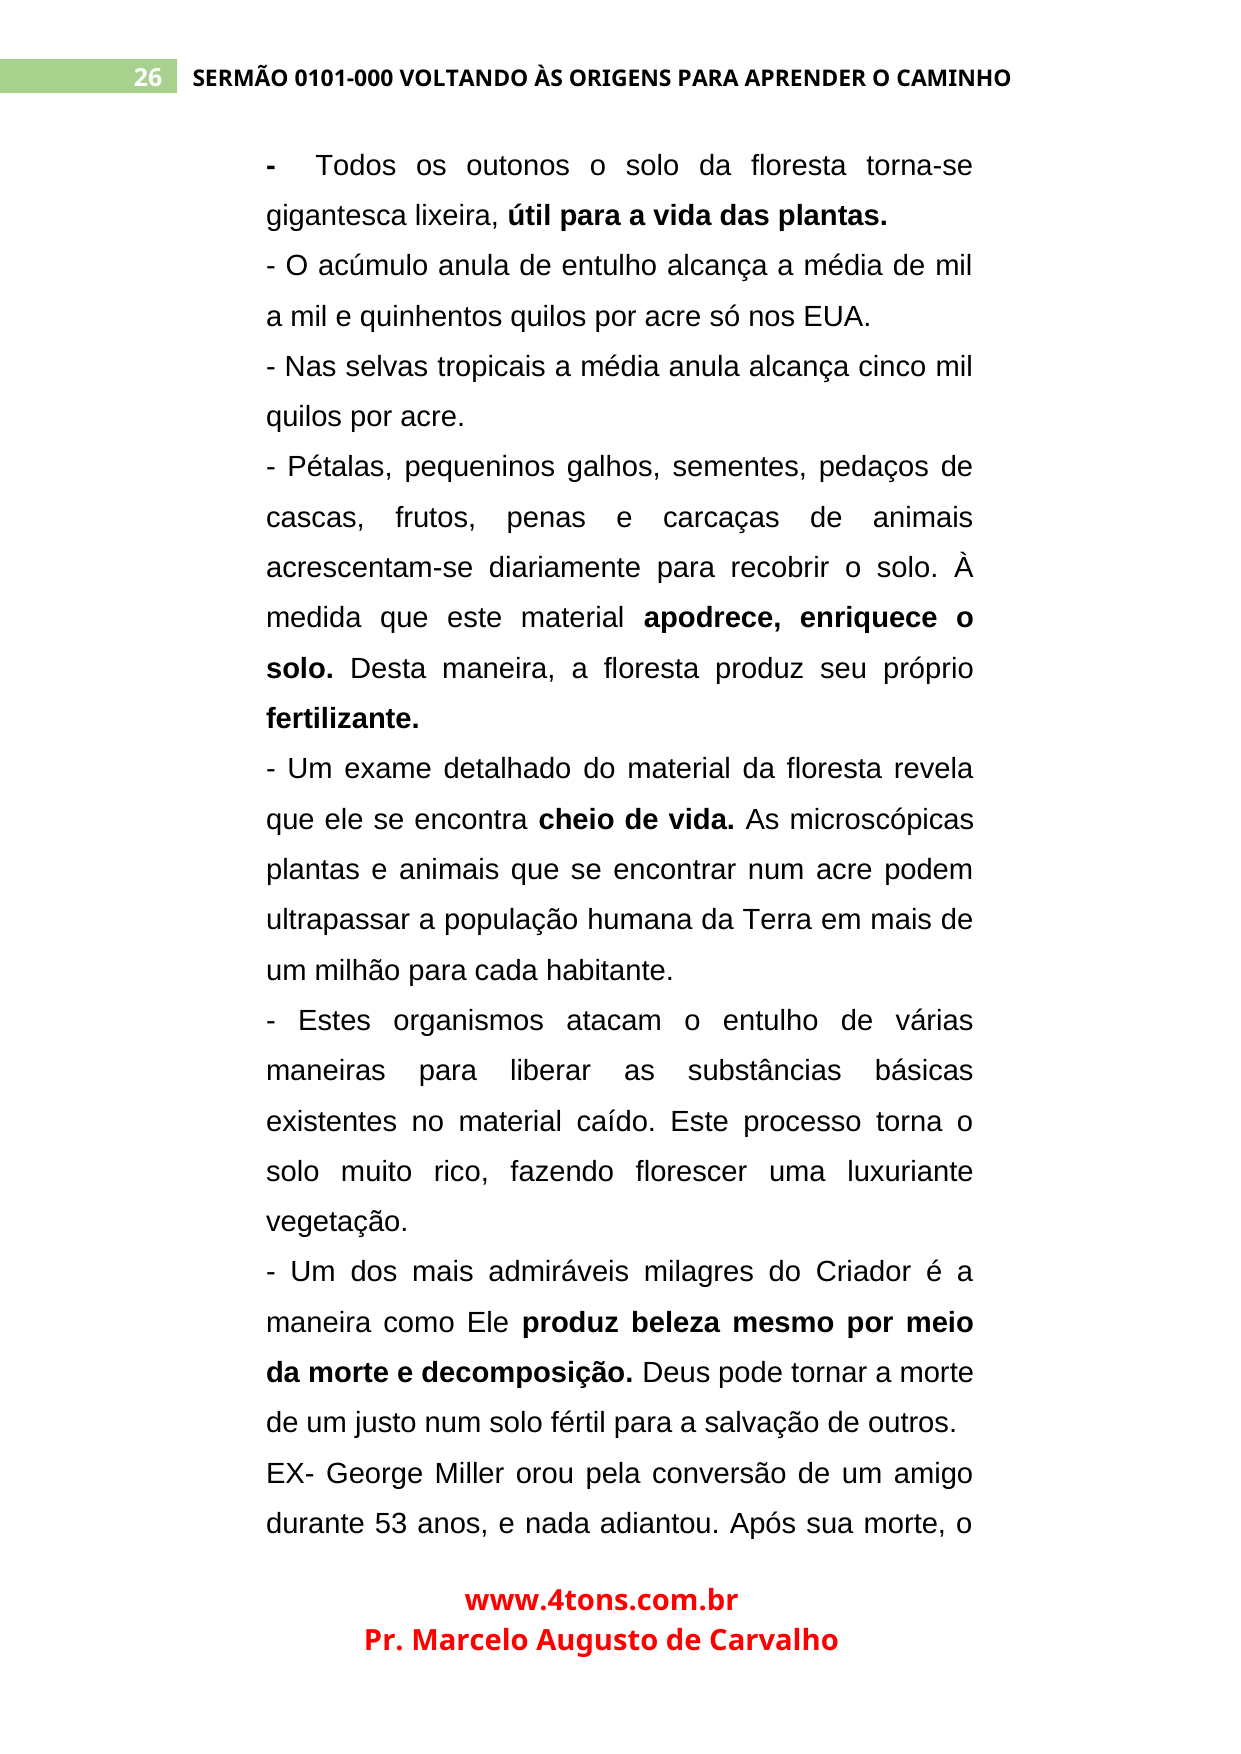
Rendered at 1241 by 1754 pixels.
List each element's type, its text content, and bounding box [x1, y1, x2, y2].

text - Pétalas, pequeninos galhos, sementes, pedaços de cascas, frutos, penas e carcaças de animais acrescentam-se diariamente para recobrir o solo. À medida que este material apodrece, enriquece o solo. Desta maneira, a floresta produz seu próprio fertilizante. [266, 449, 974, 734]
text - Todos os outonos o solo da floresta torna-se gigantesca lixeira, útil para a vida das plantas. [266, 148, 974, 231]
text - Um exame detalhado do material da floresta revela que ele se encontra cheio de vida. As microscópicas plantas e animais que se encontrar num acre podem ultrapassar a população humana da Terra em mais de um milhão para cada habitante. [266, 751, 974, 986]
text - Um dos mais admiráveis milagres do Criador é a maneira como Ele produz beleza mesmo por meio da morte e decomposição. Deus pode tornar a morte de um justo num solo fértil para a salvação de outros. [266, 1254, 974, 1439]
text - O acúmulo anula de entulho alcança a média de mil a mil e quinhentos quilos por acre só nos EUA. [266, 248, 974, 332]
text - Nas selvas tropicais a média anula alcança cinco mil quilos por acre. [266, 349, 974, 433]
text - Estes organismos atacam o entulho de várias maneiras para liberar as substâncias básicas existentes no material caído. Este processo torna o solo muito rico, fazendo florescer uma luxuriante vegetação. [266, 1003, 974, 1238]
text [266, 1456, 974, 1539]
